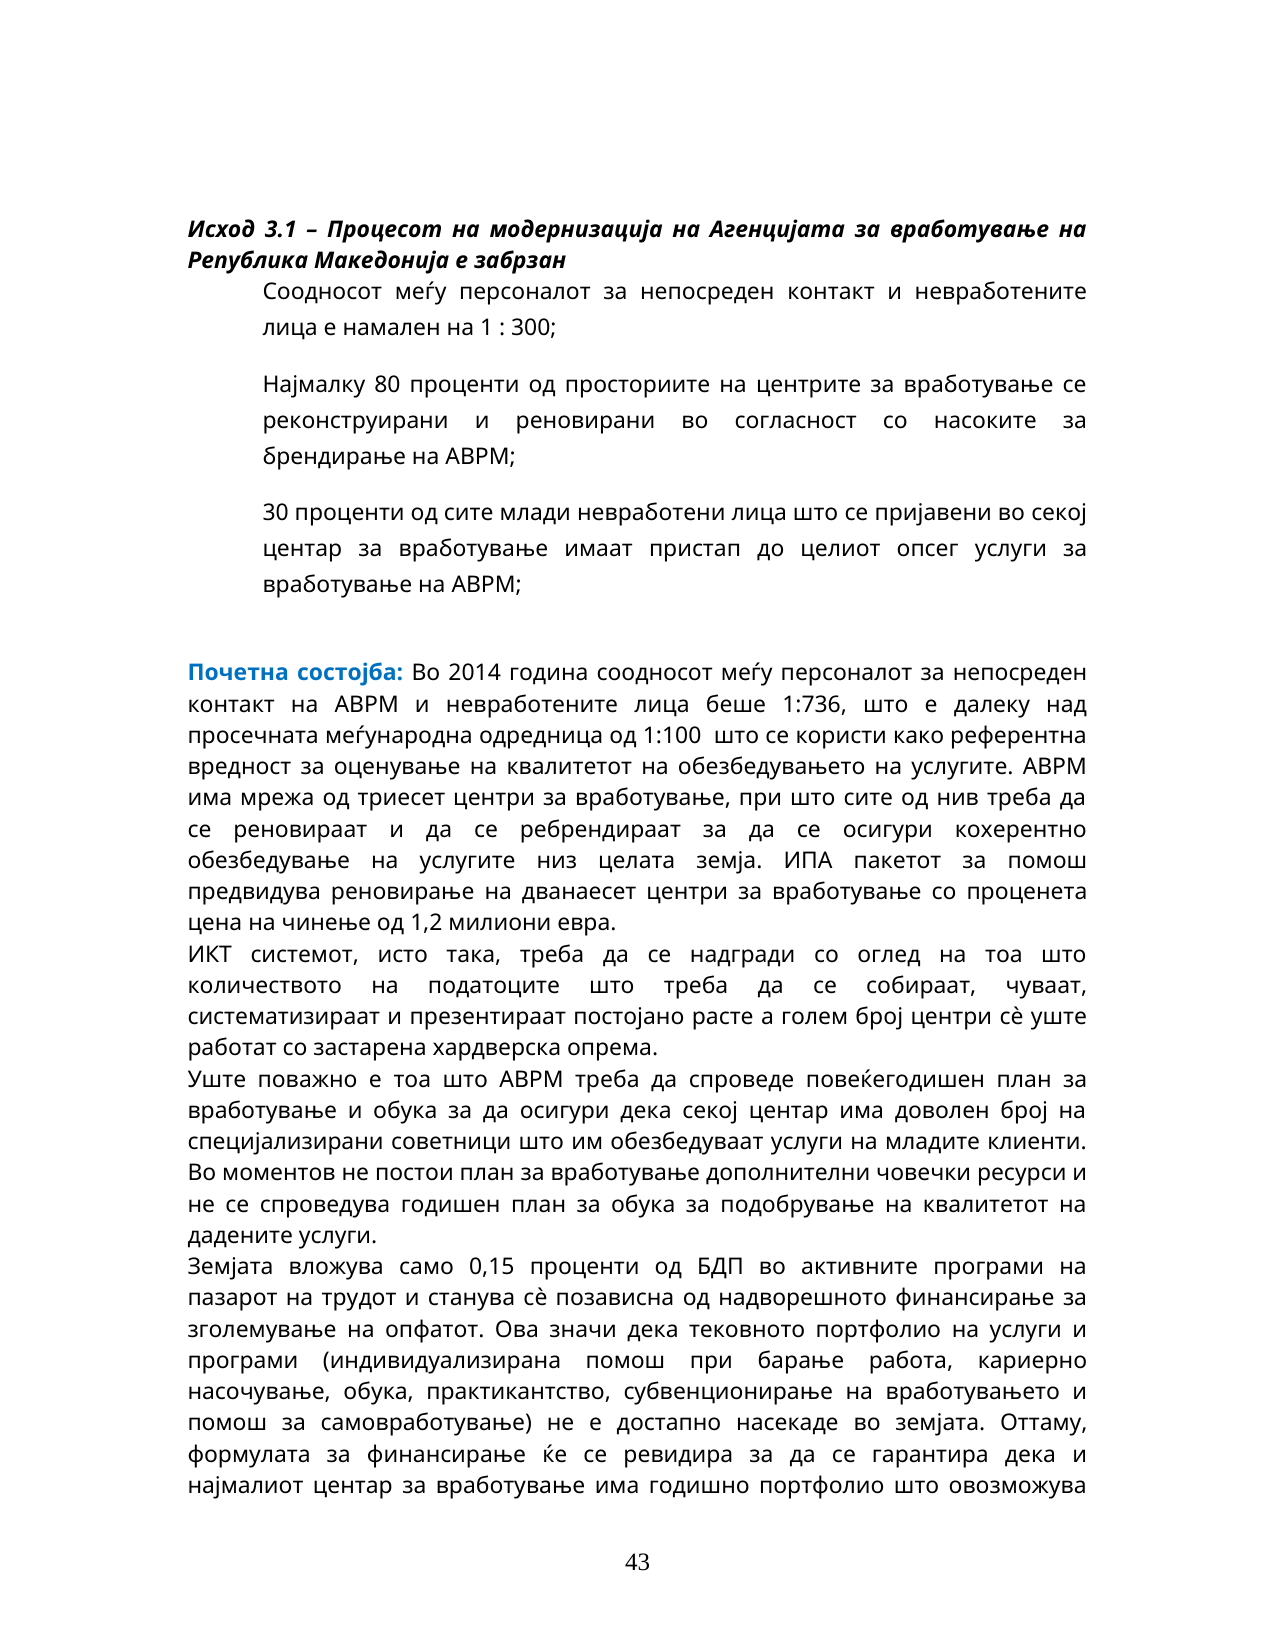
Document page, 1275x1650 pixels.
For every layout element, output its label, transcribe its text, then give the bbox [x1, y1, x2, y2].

text Почетна состојба: Во 2014 година соодносот меѓу персоналот за непосреден контакт на АВРМ и невработените лица беше 1:736, што е далеку над просечната меѓународна одредница од 1:100 што се користи како референтна вредност за оценување на квалитетот на обезбедувањето на услугите. АВРМ има мрежа од триесет центри за вработување, при што сите од нив треба да се реновираат и да се ребрендираат за да се осигури кохерентно обезбедување на услугите низ целата земја. ИПА пакетот за помош предвидува реновирање на дванаесет центри за вработување со проценета цена на чинење од 1,2 милиони евра. [187, 656, 1088, 937]
text ИКТ системот, исто така, треба да се надгради со оглед на тоа што количеството на податоците што треба да се собираат, чуваат, систематизираат и презентираат постојано расте а голем број центри сè уште работат со застарена хардверска опрема. [187, 937, 1088, 1062]
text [187, 1250, 1088, 1500]
text Уште поважно е тоа што АВРМ треба да спроведе повеќегодишен план за вработување и обука за да осигури дека секој центар има доволен број на специјализирани советници што им обезбедуваат услуги на младите клиенти. Во моментов не постои план за вработување дополнителни човечки ресурси и не се спроведува годишен план за обука за подобрување на квалитетот на дадените услуги. [187, 1062, 1088, 1250]
text Исход 3.1 – Процесот на модернизација на Агенцијата за вработување на Република Македонија е забрзан [187, 212, 1088, 275]
text Соодносот меѓу персоналот за непосреден контакт и невработените лица е намален на 1 : 300; [262, 275, 1088, 342]
text Најмалку 80 проценти од просториите на центрите за вработување се реконструирани и реновирани во согласност со насоките за брендирање на АВРМ; [262, 368, 1088, 471]
text 30 проценти од сите млади невработени лица што се пријавени во секој центар за вработување имаат пристап до целиот опсег услуги за вработување на АВРМ; [262, 496, 1088, 599]
